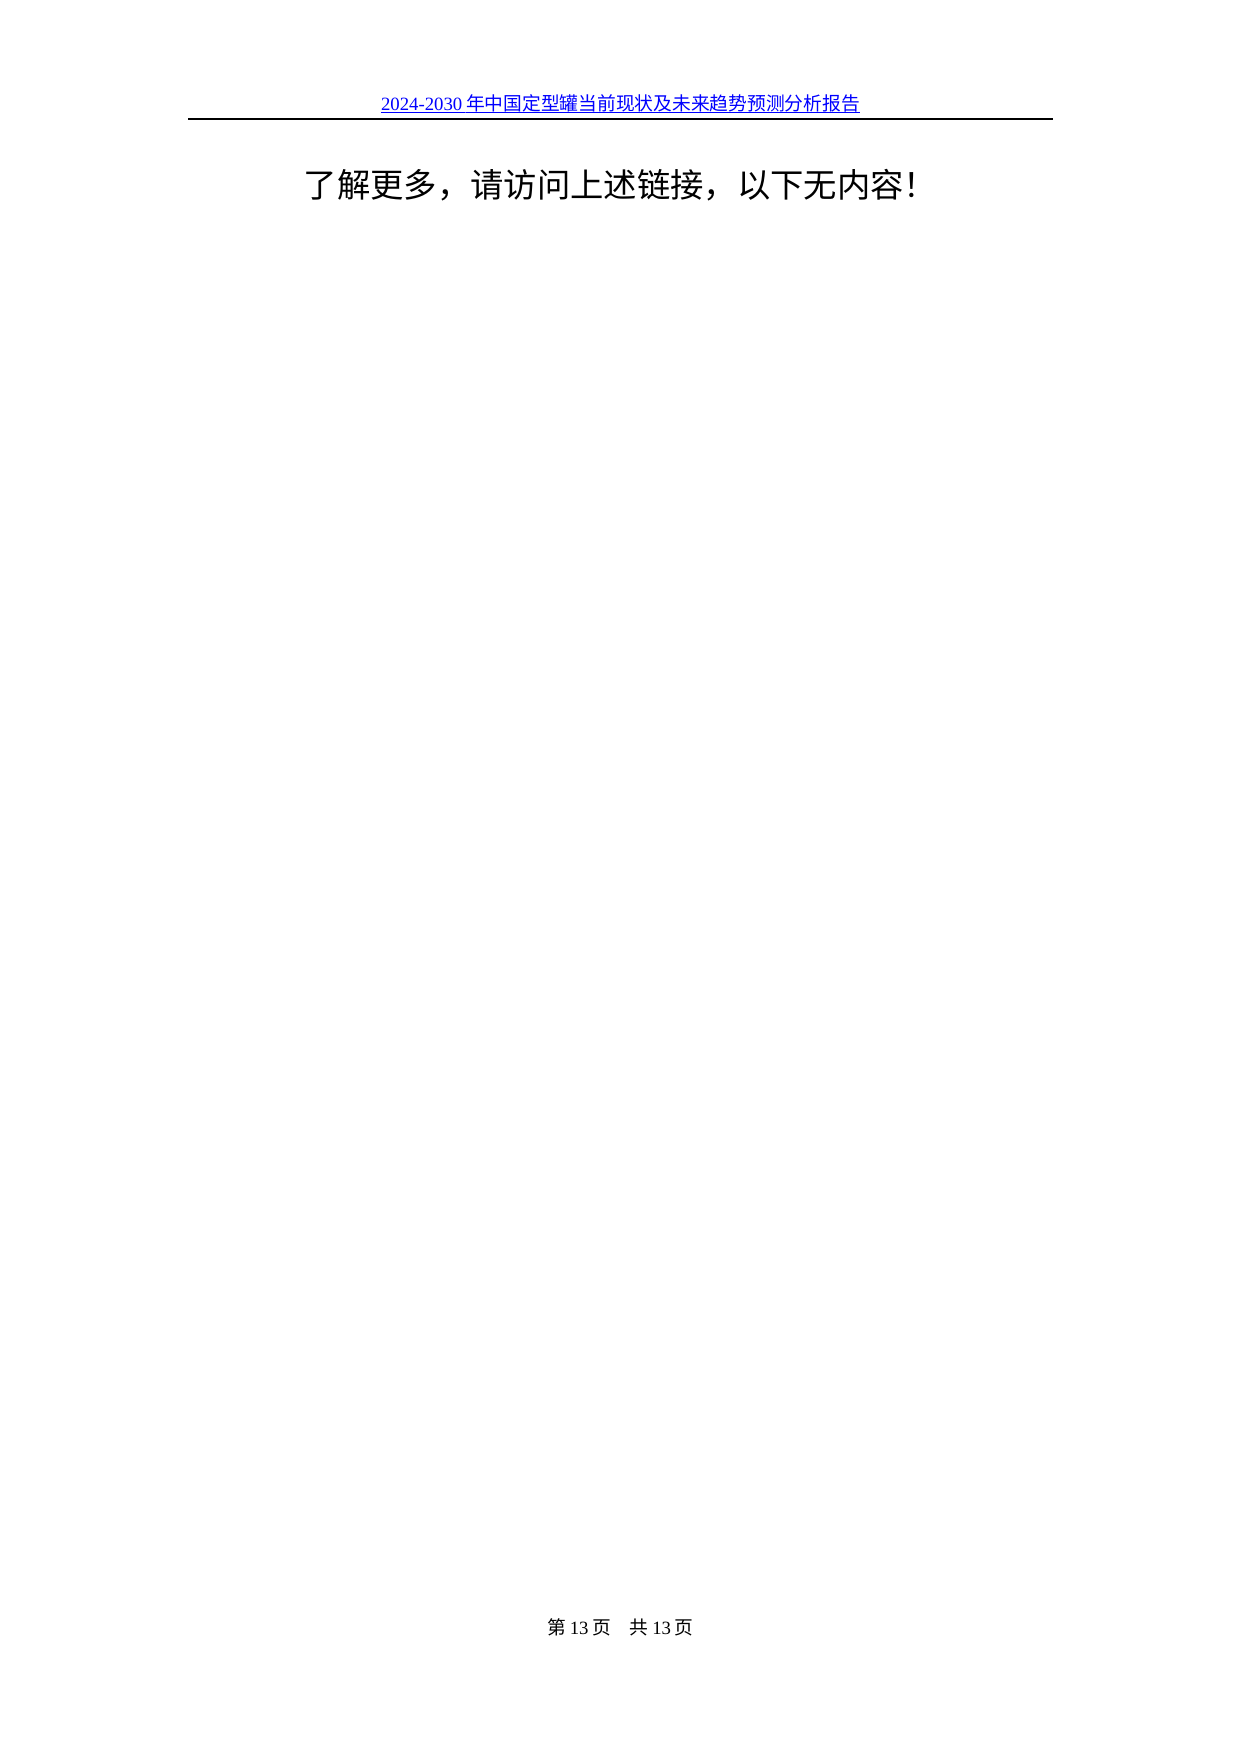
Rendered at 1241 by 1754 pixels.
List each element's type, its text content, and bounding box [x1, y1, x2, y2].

title 了解更多，请访问上述链接，以下无内容！ [187, 150, 1053, 215]
